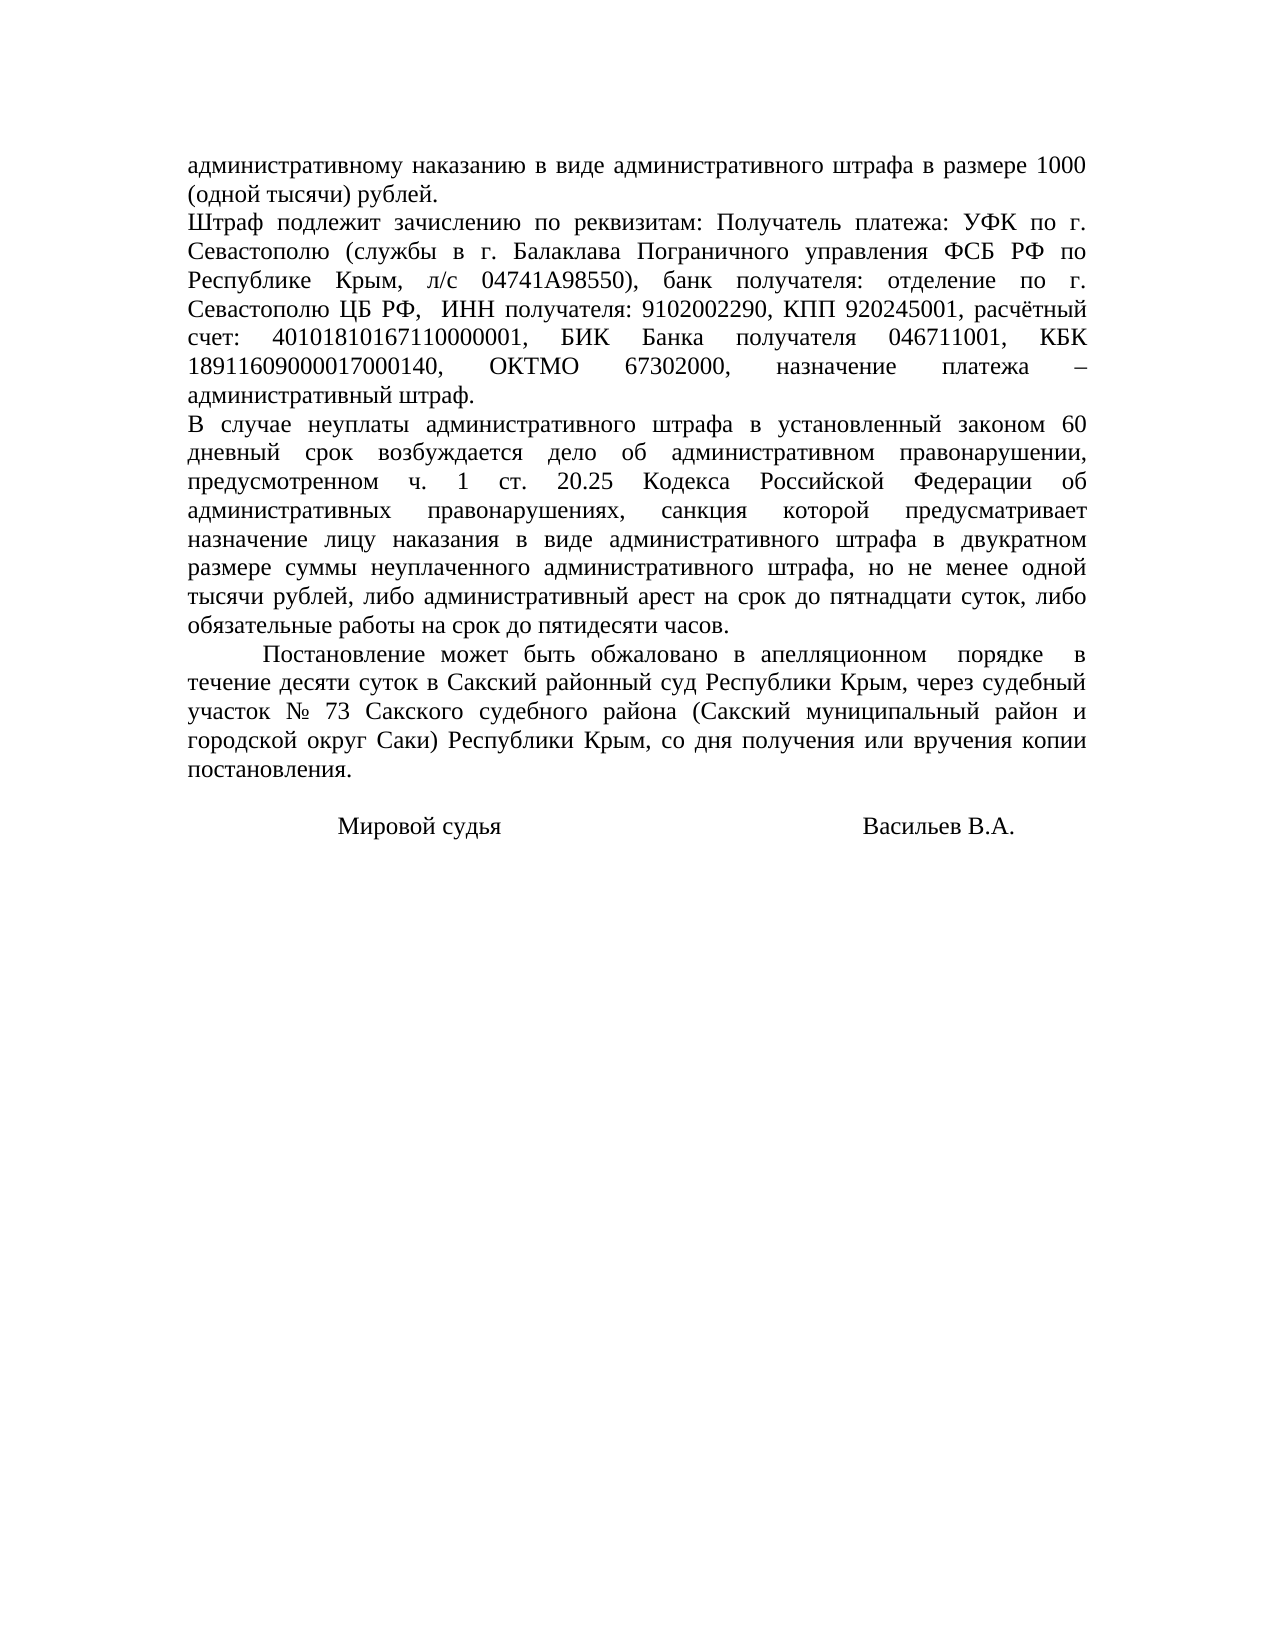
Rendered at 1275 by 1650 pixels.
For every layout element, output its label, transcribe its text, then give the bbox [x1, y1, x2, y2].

text Постановление может быть обжаловано в апелляционном порядке в течение десяти суток в Сакский районный суд Республики Крым, через судебный участок № 73 Сакского судебного района (Сакский муниципальный район и городской округ Саки) Республики Крым, со дня получения или вручения копии постановления. [187, 639, 1087, 782]
text В случае неуплаты административного штрафа в установленный законом 60 дневный срок возбуждается дело об административном правонарушении, предусмотренном ч. 1 ст. 20.25 Кодекса Российской Федерации об административных правонарушениях, санкция которой предусматривает назначение лицу наказания в виде административного штрафа в двукратном размере суммы неуплаченного административного штрафа, но не менее одной тысячи рублей, либо административный арест на срок до пятнадцати суток, либо обязательные работы на срок до пятидесяти часов. [187, 409, 1087, 639]
text Штраф подлежит зачислению по реквизитам: Получатель платежа: УФК по г. Севастополю (службы в г. Балаклава Пограничного управления ФСБ РФ по Республике Крым, л/с 04741А98550), банк получателя: отделение по г. Севастополю ЦБ РФ, ИНН получателя: 9102002290, КПП 920245001, расчётный счет: 40101810167110000001, БИК Банка получателя 046711001, КБК 18911609000017000140, ОКТМО 67302000, назначение платежа –административный штраф. [187, 207, 1087, 409]
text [187, 150, 1087, 207]
text Мировой судья Васильев В.А. [187, 811, 1087, 840]
